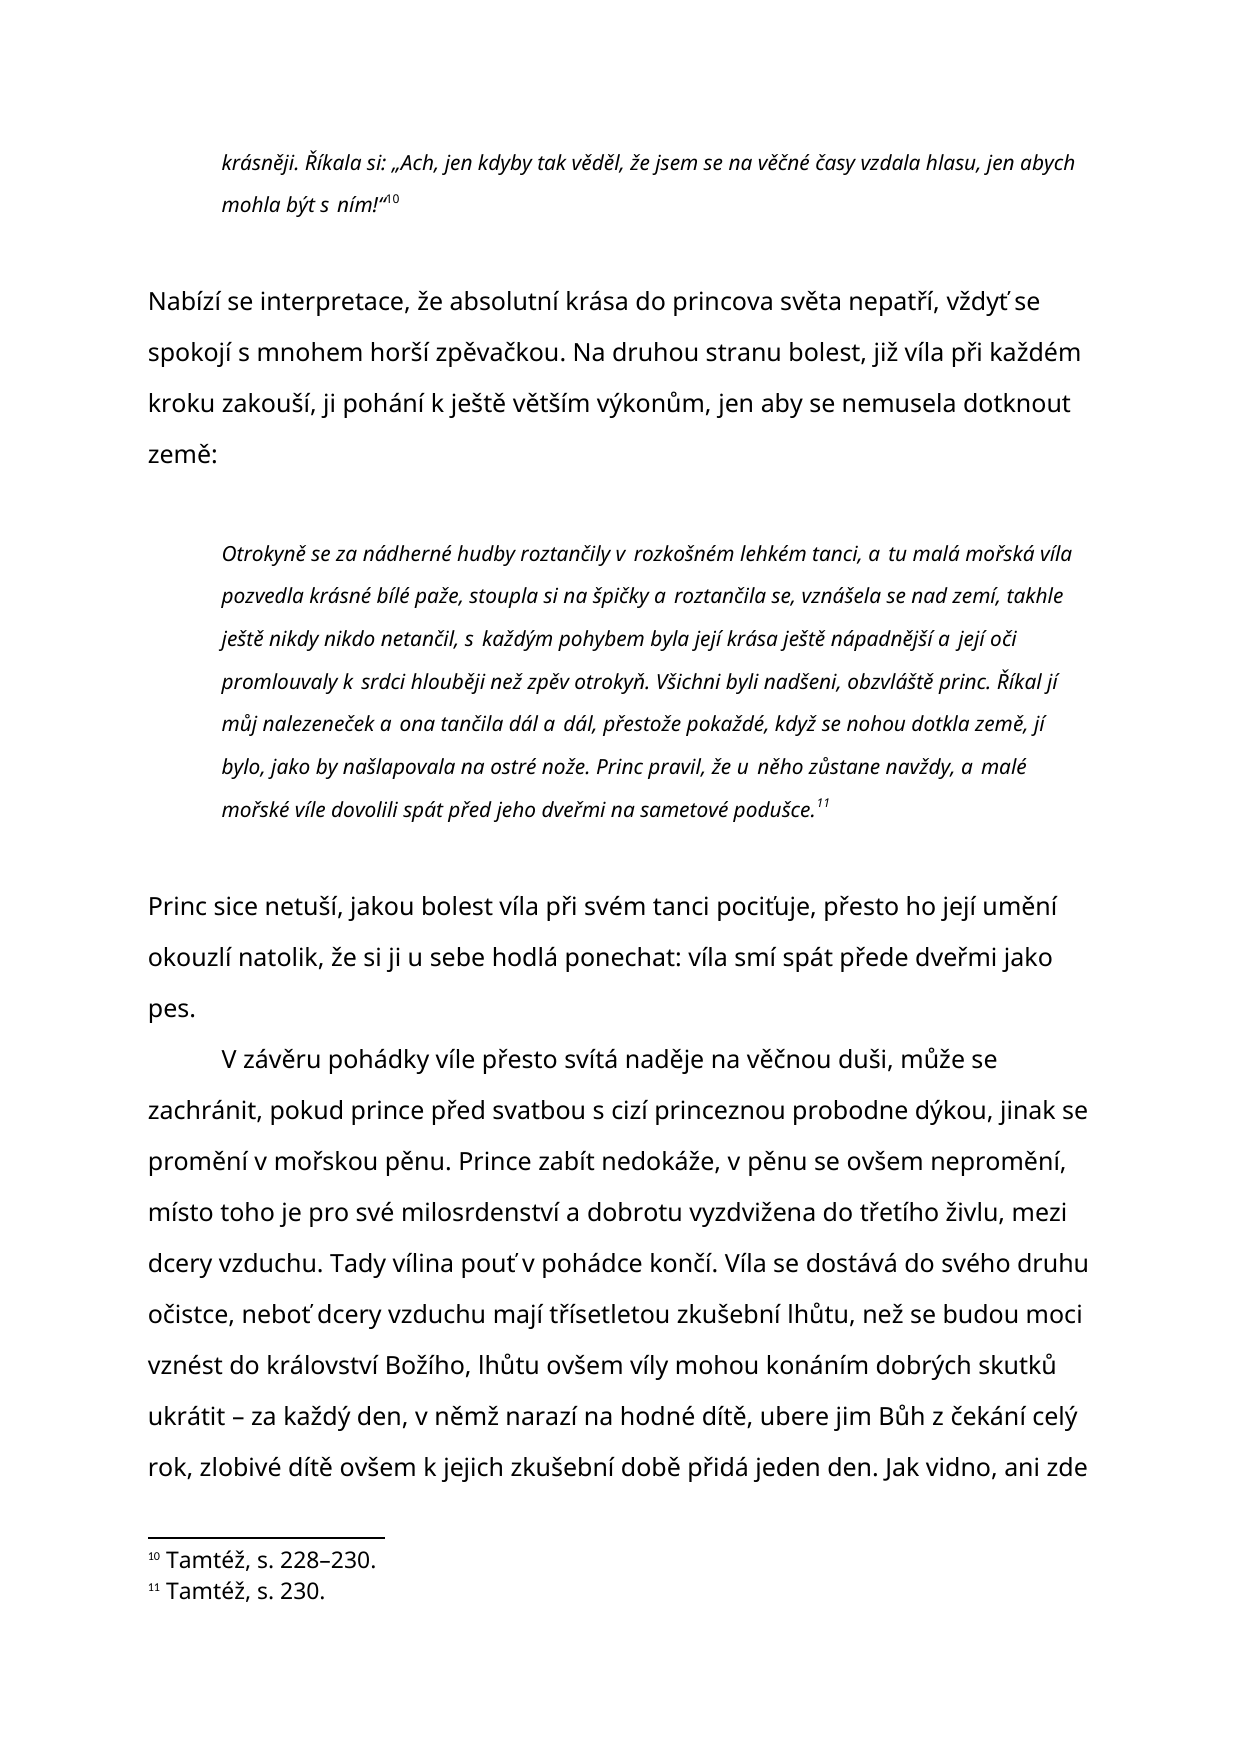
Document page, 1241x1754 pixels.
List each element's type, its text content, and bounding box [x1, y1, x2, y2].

text Princ sice netuší, jakou bolest víla při svém tanci pociťuje, přesto ho její umění okouzlí natolik, že si ji u sebe hodlá ponechat: víla smí spát přede dveřmi jako pes. [148, 888, 1093, 1024]
text Otrokyně se za nádherné hudby roztančily v rozkošném lehkém tanci, a tu malá mořská víla pozvedla krásné bílé paže, stoupla si na špičky a roztančila se, vznášela se nad zemí, takhle ještě nikdy nikdo netančil, s každým pohybem byla její krása ještě nápadnější a její oči promlouvaly k srdci hlouběji než zpěv otrokyň. Všichni byli nadšeni, obzvláště princ. Říkal jí můj nalezeneček a ona tančila dál a dál, přestože pokaždé, když se nohou dotkla země, jí bylo, jako by našlapovala na ostré nože. Princ pravil, že u něho zůstane navždy, a malé mořské víle dovolili spát před jeho dveřmi na sametové podušce. [221, 539, 1093, 823]
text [221, 148, 1093, 219]
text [148, 1041, 1093, 1484]
text Nabízí se interpretace, že absolutní krása do princova světa nepatří, vždyť se spokojí s mnohem horší zpěvačkou. Na druhou stranu bolest, již víla při každém kroku zakouší, ji pohání k ještě větším výkonům, jen aby se nemusela dotknout země: [148, 284, 1093, 471]
